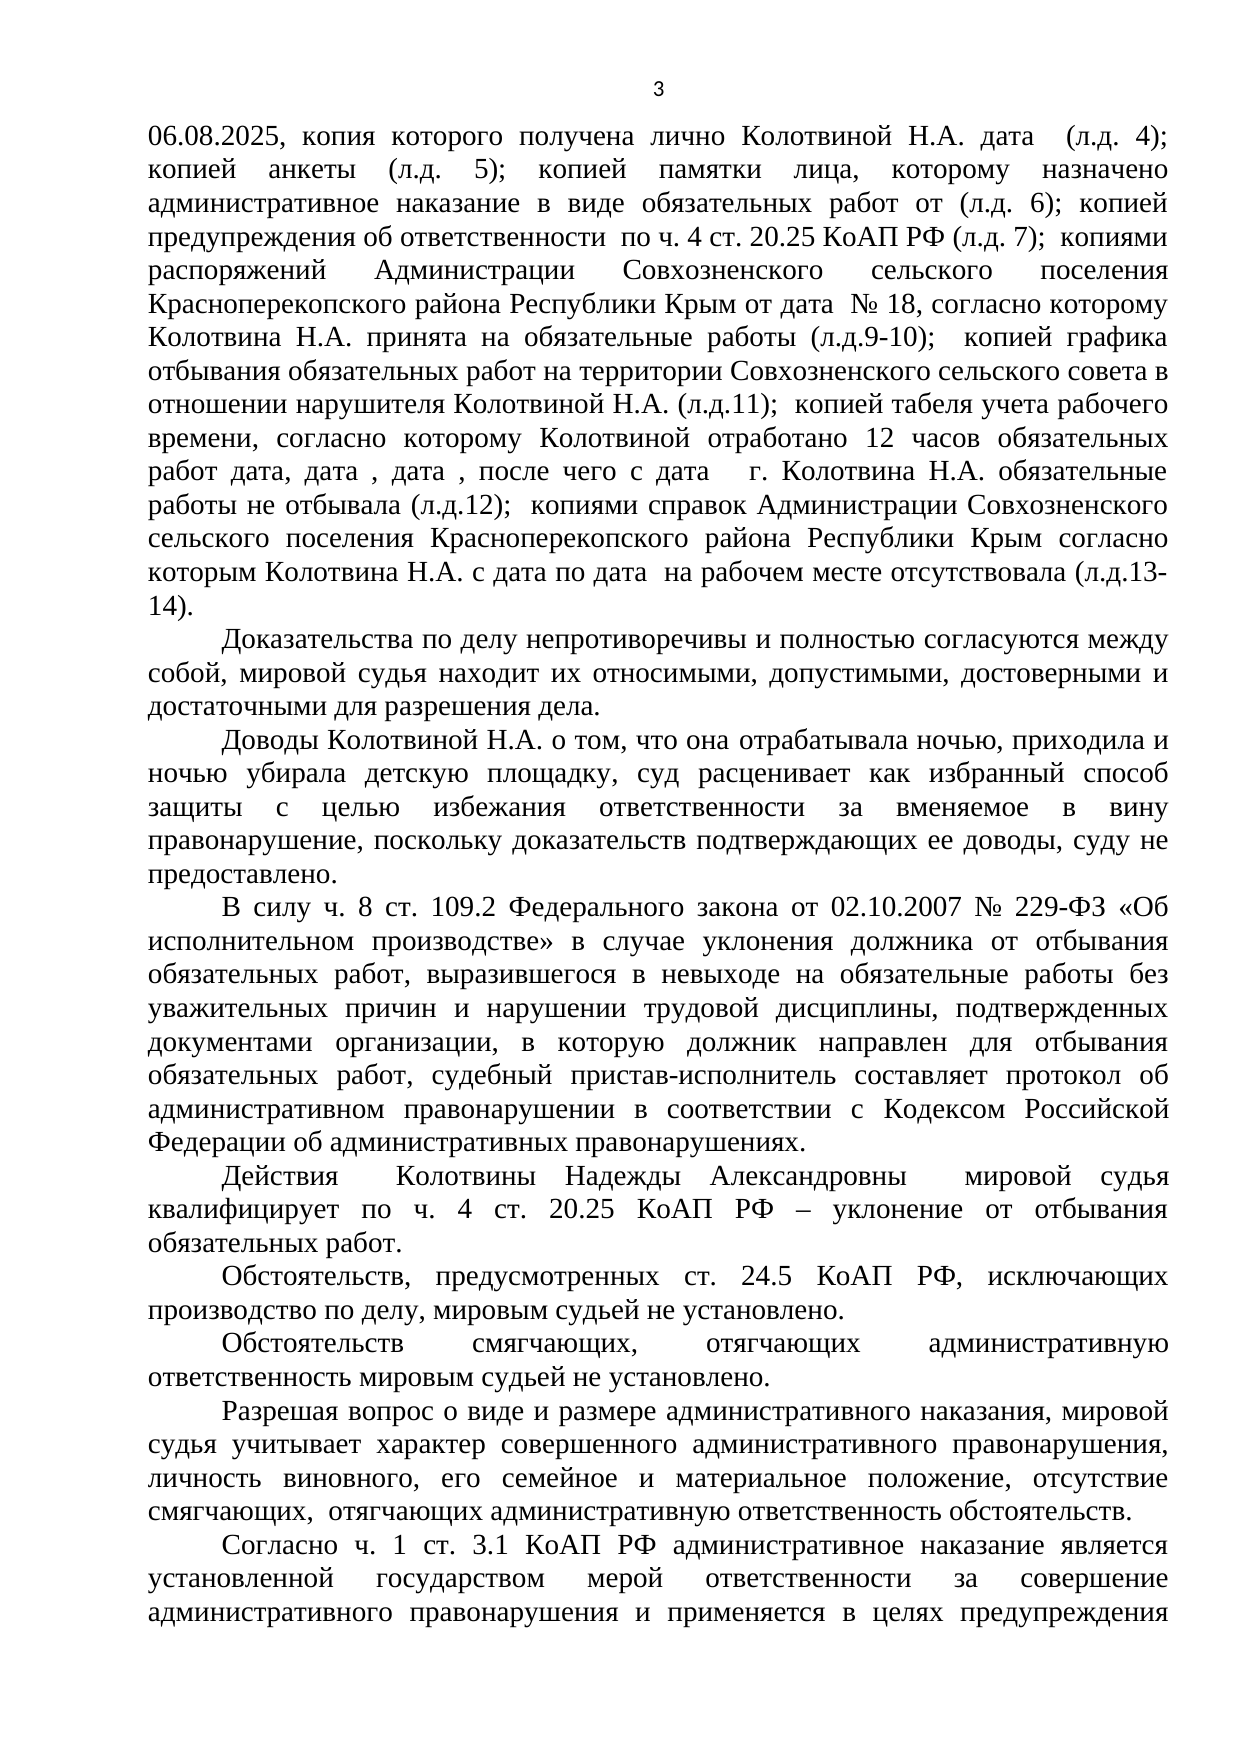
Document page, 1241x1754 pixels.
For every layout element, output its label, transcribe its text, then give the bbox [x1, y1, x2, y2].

text Доводы Колотвиной Н.А. о том, что она отрабатывала ночью, приходила и ночью убирала детскую площадку, суд расценивает как избранный способ защиты с целью избежания ответственности за вменяемое в вину правонарушение, поскольку доказательств подтверждающих ее доводы, суду не предоставлено. [148, 722, 1169, 889]
text Разрешая вопрос о виде и размере административного наказания, мировой судья учитывает характер совершенного административного правонарушения, личность виновного, его семейное и материальное положение, отсутствие смягчающих, отягчающих административную ответственность обстоятельств. [148, 1393, 1169, 1527]
text Обстоятельств смягчающих, отягчающих административную ответственность мировым судьей не установлено. [148, 1326, 1169, 1393]
text В силу ч. 8 ст. 109.2 Федерального закона от 02.10.2007 № 229-ФЗ «Об исполнительном производстве» в случае уклонения должника от отбывания обязательных работ, выразившегося в невыходе на обязательные работы без уважительных причин и нарушении трудовой дисциплины, подтвержденных документами организации, в которую должник направлен для отбывания обязательных работ, судебный пристав-исполнитель составляет протокол об административном правонарушении в соответствии с Кодексом Российской Федерации об административных правонарушениях. [148, 889, 1169, 1158]
text Обстоятельств, предусмотренных ст. 24.5 КоАП РФ, исключающих производство по делу, мировым судьей не установлено. [148, 1258, 1169, 1326]
text Действия Колотвины Надежды Александровны мировой судья квалифицирует по ч. 4 ст. 20.25 КоАП РФ – уклонение от отбывания обязательных работ. [148, 1158, 1169, 1258]
text Доказательства по делу непротиворечивы и полностью согласуются между собой, мировой судья находит их относимыми, допустимыми, достоверными и достаточными для разрешения дела. [148, 621, 1169, 722]
